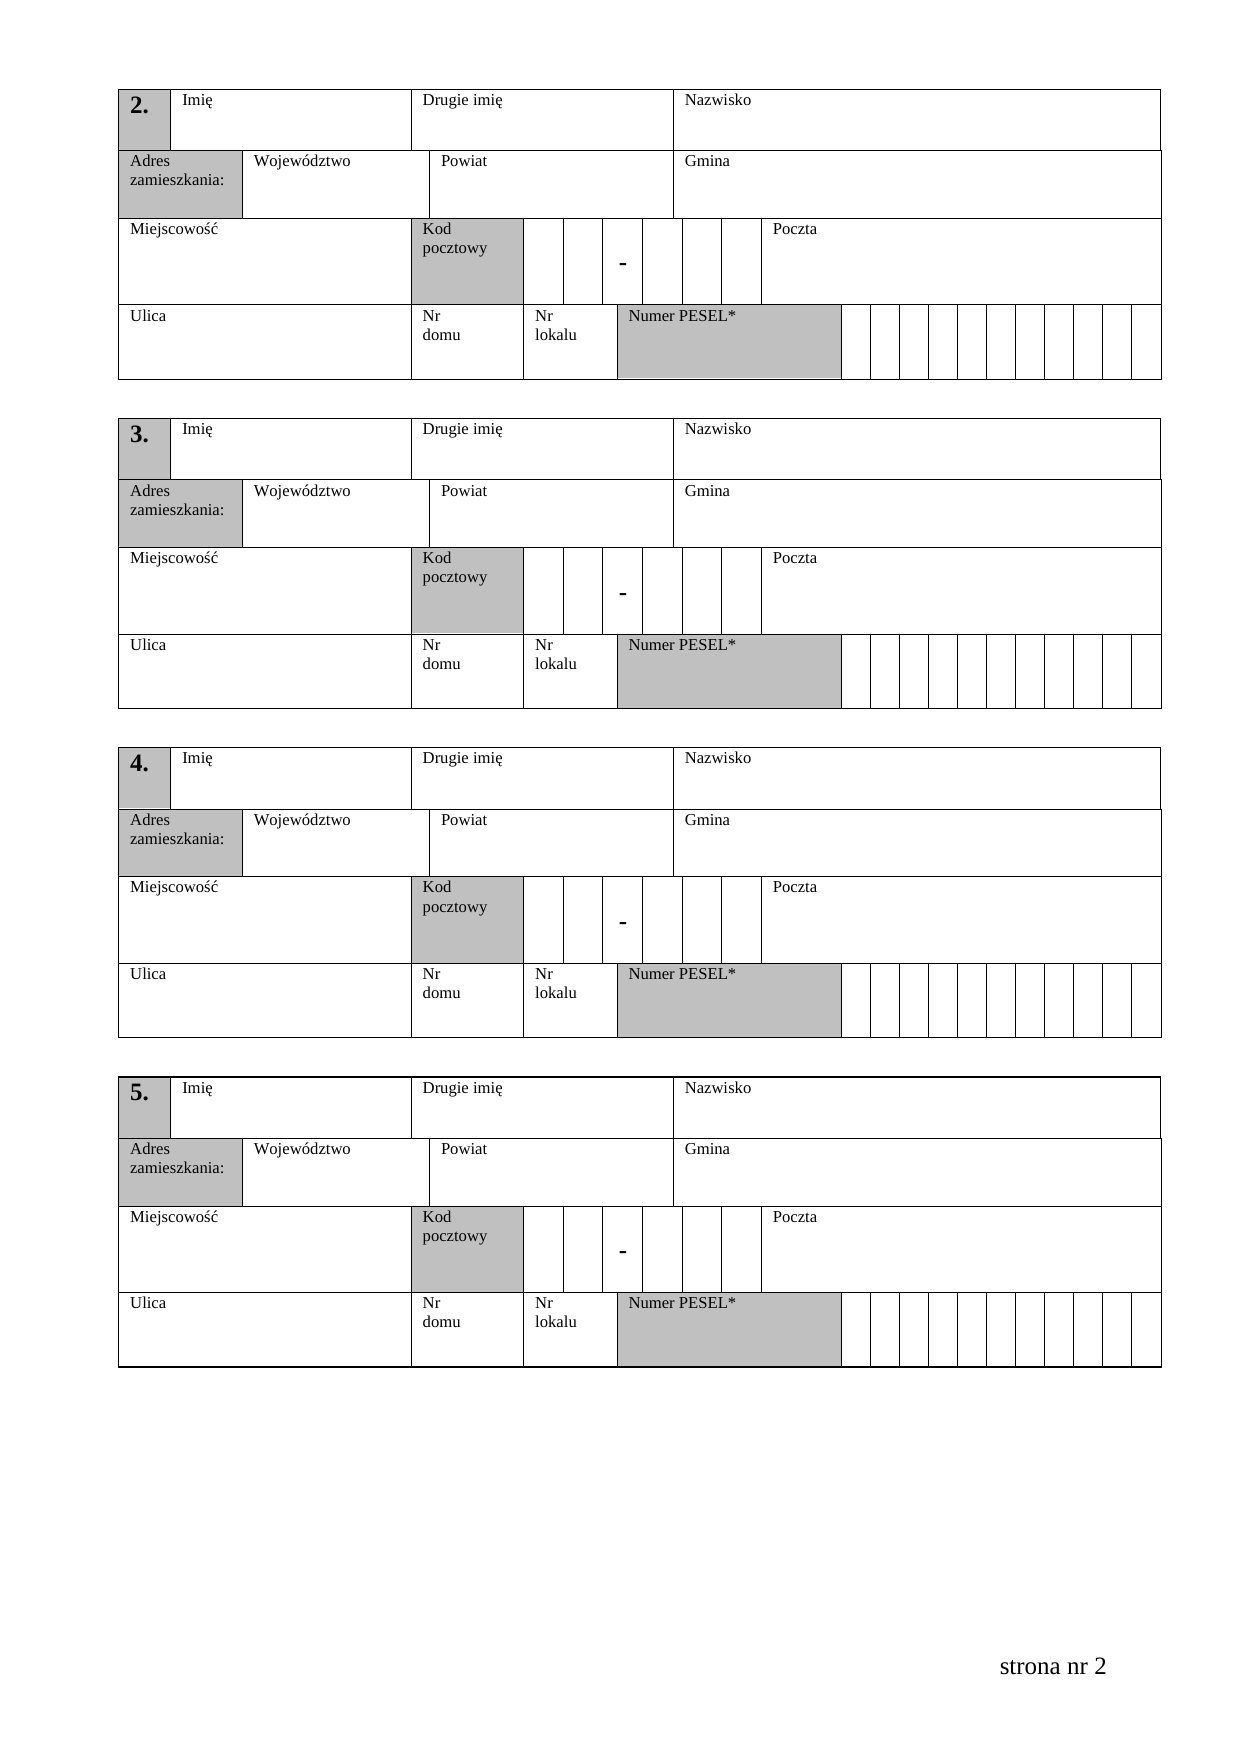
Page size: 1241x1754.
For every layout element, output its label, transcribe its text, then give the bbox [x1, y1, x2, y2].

table_cell Adres zamieszkania: [119, 151, 242, 218]
table_cell Imię [171, 90, 411, 150]
table_cell [722, 1207, 761, 1292]
table_cell [958, 964, 986, 1037]
table_cell [871, 305, 899, 378]
table_cell Nr lokalu [524, 635, 617, 708]
table_cell [1016, 635, 1044, 708]
table_cell Nr domu [412, 964, 523, 1037]
table_cell [683, 548, 721, 633]
table_cell Miejscowość [119, 877, 411, 963]
table_cell Miejscowość [119, 219, 411, 304]
table_cell [900, 635, 928, 708]
table_cell [1132, 635, 1161, 708]
table_cell [842, 1293, 870, 1366]
table_cell [1132, 1293, 1161, 1366]
table_cell [1074, 964, 1102, 1037]
table_cell [524, 1207, 563, 1292]
table_cell Nr lokalu [524, 1293, 617, 1366]
table_cell Nr lokalu [524, 305, 617, 378]
table_cell Poczta [762, 548, 1161, 633]
table_cell [929, 964, 957, 1037]
table_cell Adres zamieszkania: [119, 1139, 242, 1206]
table_cell [958, 305, 986, 378]
table_cell [987, 964, 1015, 1037]
table_cell Adres zamieszkania: [119, 810, 242, 876]
table_header 5. [119, 1078, 170, 1138]
table_cell [564, 548, 602, 633]
table_cell Kod pocztowy [412, 548, 523, 633]
table_cell Województwo [243, 1139, 429, 1206]
table_cell [958, 635, 986, 708]
table_cell - [603, 548, 642, 633]
table_cell [900, 964, 928, 1037]
table_cell Miejscowość [119, 1207, 411, 1292]
table_cell [1016, 1293, 1044, 1366]
table_header 3. [119, 419, 170, 479]
table_cell [842, 635, 870, 708]
table_cell [900, 305, 928, 378]
table_cell Gmina [674, 151, 1161, 218]
table_cell Numer PESEL* [618, 1293, 841, 1366]
table_cell Ulica [119, 635, 411, 708]
table_cell Numer PESEL* [618, 635, 841, 708]
table_cell - [603, 877, 642, 963]
table_cell 2. [119, 90, 170, 150]
table_cell [958, 1293, 986, 1366]
table_cell [871, 964, 899, 1037]
table_header Imię [171, 1078, 411, 1138]
table_cell Numer PESEL* [618, 305, 841, 378]
table_cell [1016, 964, 1044, 1037]
table_cell [842, 305, 870, 378]
table_cell [929, 305, 957, 378]
table_cell [1045, 305, 1073, 378]
table_cell [643, 548, 682, 633]
table_header Drugie imię [412, 1078, 673, 1138]
table_header Drugie imię [412, 419, 673, 479]
table_cell Poczta [762, 1207, 1161, 1292]
table_cell [1045, 964, 1073, 1037]
table_cell [1016, 305, 1044, 378]
table_cell [987, 1293, 1015, 1366]
table_cell Ulica [119, 1293, 411, 1366]
table_cell Nr domu [412, 635, 523, 708]
table_header Imię [171, 419, 411, 479]
table_cell [987, 305, 1015, 378]
table_header Drugie imię [412, 748, 673, 808]
table_cell Województwo [243, 810, 429, 876]
table_cell [1132, 964, 1161, 1037]
table_cell Nr domu [412, 305, 523, 378]
table_cell [683, 1207, 721, 1292]
table_cell [722, 877, 761, 963]
table_cell [643, 219, 682, 304]
table_cell Kod pocztowy [412, 877, 523, 963]
table_cell [987, 635, 1015, 708]
table_cell Gmina [674, 1139, 1161, 1206]
table_cell [564, 877, 602, 963]
table_cell [524, 219, 563, 304]
table_cell - [603, 219, 642, 304]
table_cell Kod pocztowy [412, 1207, 523, 1292]
table_header 4. [119, 748, 170, 808]
table_cell Województwo [243, 480, 429, 547]
table_cell Nr lokalu [524, 964, 617, 1037]
table_cell [683, 877, 721, 963]
table_cell Powiat [430, 1139, 673, 1206]
table_cell [900, 1293, 928, 1366]
table_cell - [603, 1207, 642, 1292]
table_cell Powiat [430, 810, 673, 876]
table_cell Ulica [119, 305, 411, 378]
table_cell Poczta [762, 219, 1161, 304]
table_cell Drugie imię [412, 90, 673, 150]
table_cell Adres zamieszkania: [119, 480, 242, 547]
table_header Nazwisko [674, 748, 1160, 808]
table_cell Miejscowość [119, 548, 411, 633]
table_cell Nr domu [412, 1293, 523, 1366]
table_cell [929, 635, 957, 708]
table_cell [564, 1207, 602, 1292]
table_header Nazwisko [674, 419, 1160, 479]
table_cell [1074, 305, 1102, 378]
table_cell Nazwisko [674, 90, 1160, 150]
table_cell Powiat [430, 151, 673, 218]
table_cell Numer PESEL* [618, 964, 841, 1037]
table_cell Kod pocztowy [412, 219, 523, 304]
table_cell [1103, 964, 1131, 1037]
table_cell [564, 219, 602, 304]
table_cell [929, 1293, 957, 1366]
table_cell Poczta [762, 877, 1161, 963]
table_cell [722, 548, 761, 633]
table_cell [524, 877, 563, 963]
table_cell Ulica [119, 964, 411, 1037]
table_cell Województwo [243, 151, 429, 218]
table_header Nazwisko [674, 1078, 1160, 1138]
table_cell [643, 1207, 682, 1292]
table_cell [1074, 1293, 1102, 1366]
table_cell [1045, 635, 1073, 708]
table_cell [1103, 635, 1131, 708]
table_cell [1103, 305, 1131, 378]
table_cell [683, 219, 721, 304]
table_cell [1132, 305, 1161, 378]
table_cell [871, 635, 899, 708]
table_cell Powiat [430, 480, 673, 547]
table_cell [871, 1293, 899, 1366]
table_cell [1074, 635, 1102, 708]
table_cell Gmina [674, 810, 1161, 876]
table_cell [643, 877, 682, 963]
table_header Imię [171, 748, 411, 808]
table_cell [524, 548, 563, 633]
table_cell [1103, 1293, 1131, 1366]
table_cell Gmina [674, 480, 1161, 547]
table_cell [1045, 1293, 1073, 1366]
table_cell [842, 964, 870, 1037]
table_cell [722, 219, 761, 304]
